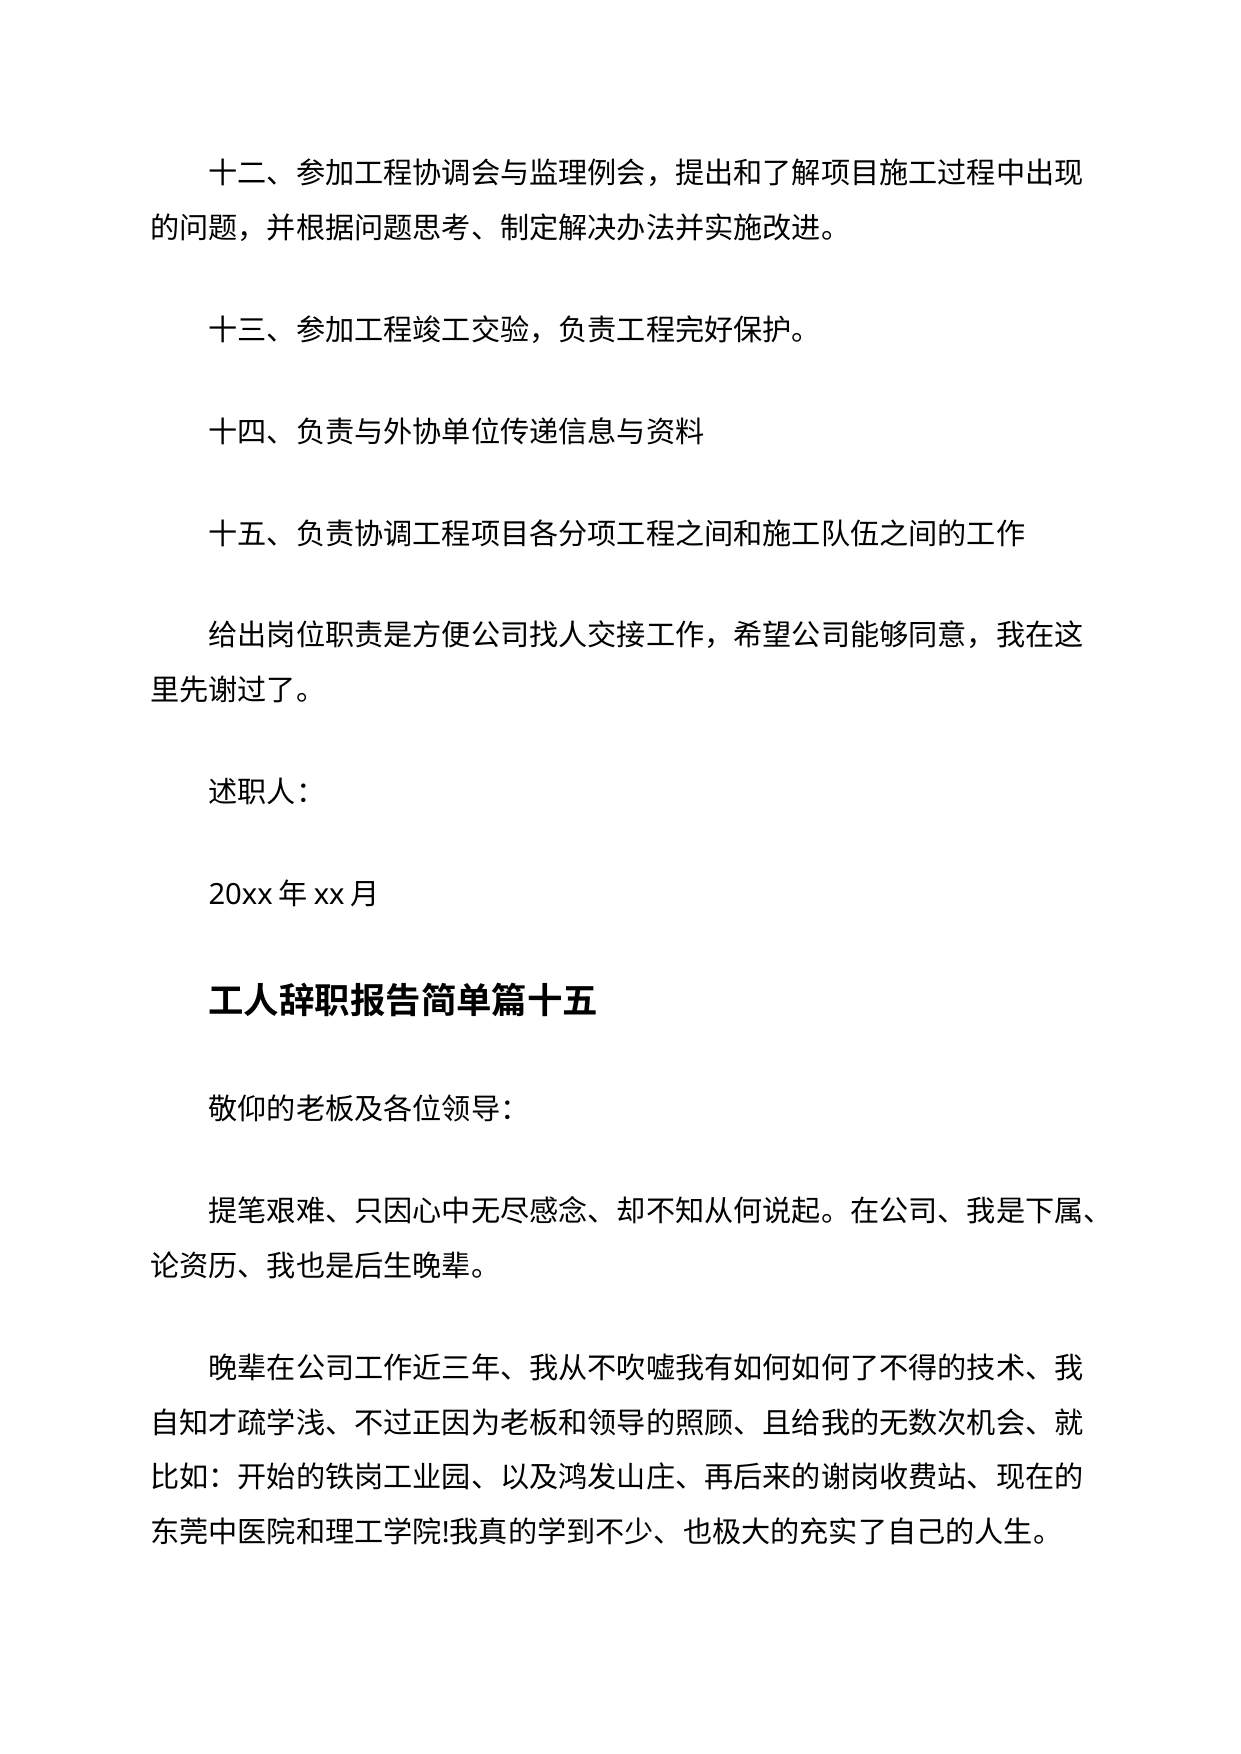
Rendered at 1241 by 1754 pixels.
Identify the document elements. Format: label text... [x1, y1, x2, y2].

text 述职人： [150, 769, 1090, 811]
text 十三、参加工程竣工交验，负责工程完好保护。 [150, 307, 1090, 349]
text 给出岗位职责是方便公司找人交接工作，希望公司能够同意，我在这里先谢过了。 [150, 612, 1090, 709]
text 20xx年xx月 [150, 870, 1090, 913]
text 十二、参加工程协调会与监理例会，提出和了解项目施工过程中出现的问题，并根据问题思考、制定解决办法并实施改进。 [150, 150, 1090, 247]
text 十五、负责协调工程项目各分项工程之间和施工队伍之间的工作 [150, 510, 1090, 552]
text 十四、负责与外协单位传递信息与资料 [150, 408, 1090, 451]
text 工人辞职报告简单篇十五 [150, 972, 1090, 1024]
text 敬仰的老板及各位领导： [150, 1086, 1090, 1128]
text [150, 1344, 1090, 1551]
text 提笔艰难、只因心中无尽感念、却不知从何说起。在公司、我是下属、论资历、我也是后生晚辈。 [150, 1188, 1090, 1285]
